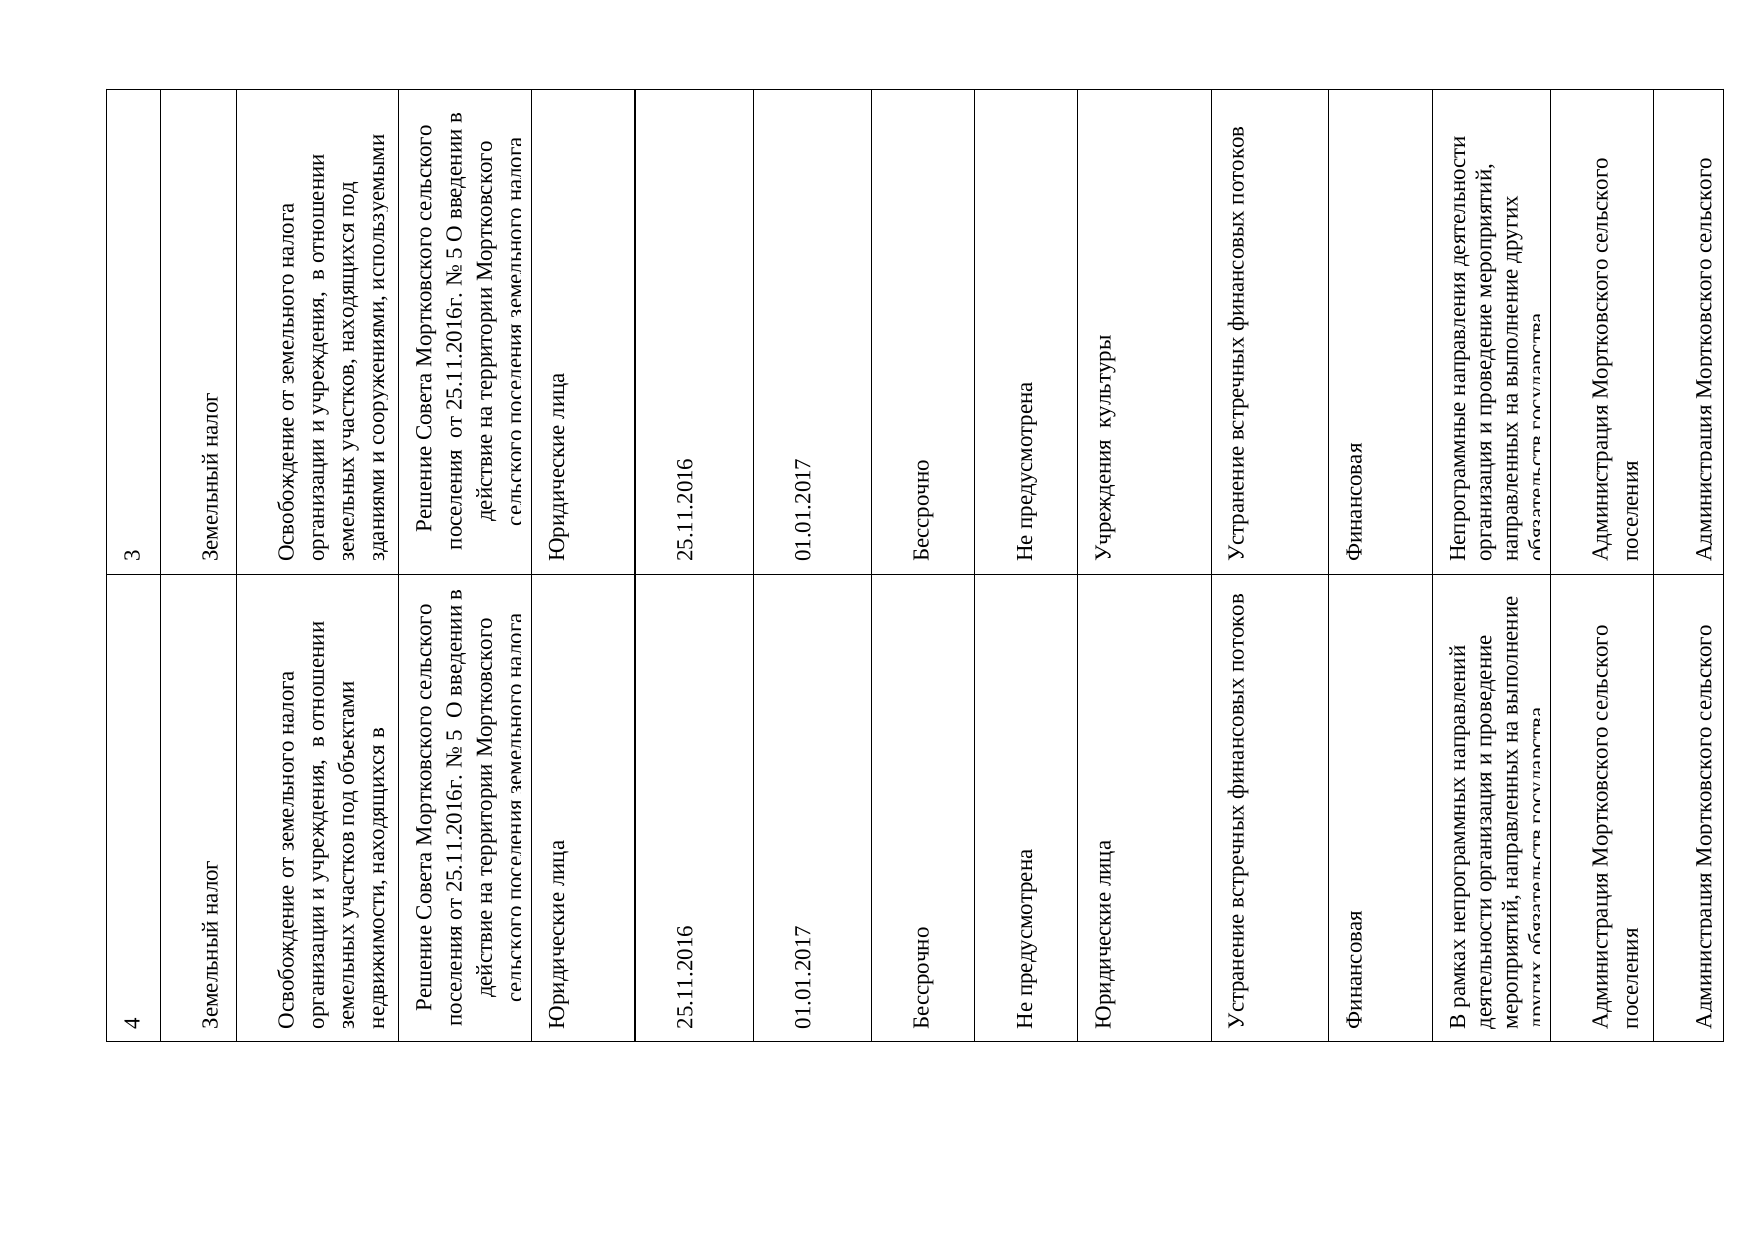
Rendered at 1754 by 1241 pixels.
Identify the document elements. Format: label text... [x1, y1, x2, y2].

table_cell 4 [107, 575, 160, 1041]
table_cell 01.01.2017 [754, 90, 871, 574]
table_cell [1551, 90, 1653, 574]
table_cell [1212, 90, 1328, 574]
table_cell Финансовая [1329, 575, 1432, 1041]
table_cell 01.01.2017 [754, 575, 871, 1041]
table_cell Юридические лица [532, 575, 634, 1041]
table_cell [1551, 575, 1653, 1041]
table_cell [1654, 90, 1723, 574]
table_cell 25.11.2016 [636, 575, 753, 1041]
table_cell Земельный налог [161, 90, 236, 574]
table_cell В рамках непрограммных направлений деятельности организация и проведение мероприятий, направленных на выполнение других обязательств государства [1433, 575, 1550, 1041]
table_cell Бессрочно [872, 575, 974, 1041]
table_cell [1654, 575, 1723, 1041]
table_cell Финансовая [1329, 90, 1432, 574]
table_cell Не предусмотрена [975, 575, 1077, 1041]
table_cell Юридические лица [532, 90, 634, 574]
table_cell Юридические лица [1078, 575, 1211, 1041]
table_cell 25.11.2016 [636, 90, 753, 574]
table_cell Земельный налог [161, 575, 236, 1041]
table_cell Устранение встречных финансовых потоков [1212, 575, 1328, 1041]
table_cell 3 [107, 90, 160, 574]
table_cell Освобождение от земельного налога организации и учреждения, в отношении земельных участков, находящихся под зданиями и сооружениями, используемыми для оказания услуг в сфере культуры [237, 90, 398, 574]
table_cell Бессрочно [872, 90, 974, 574]
table_cell Учреждения культуры [1078, 90, 1211, 574]
table_cell Непрограммные направления деятельности организация и проведение мероприятий, направленных на выполнение других обязательств государства [1433, 90, 1550, 574]
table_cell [399, 575, 531, 1041]
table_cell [399, 90, 531, 574]
table_cell Не предусмотрена [975, 90, 1077, 574]
table_cell Освобождение от земельного налога организации и учреждения, в отношении земельных участков под объектами недвижимости, находящихся в безвозмездном пользовании [237, 575, 398, 1041]
